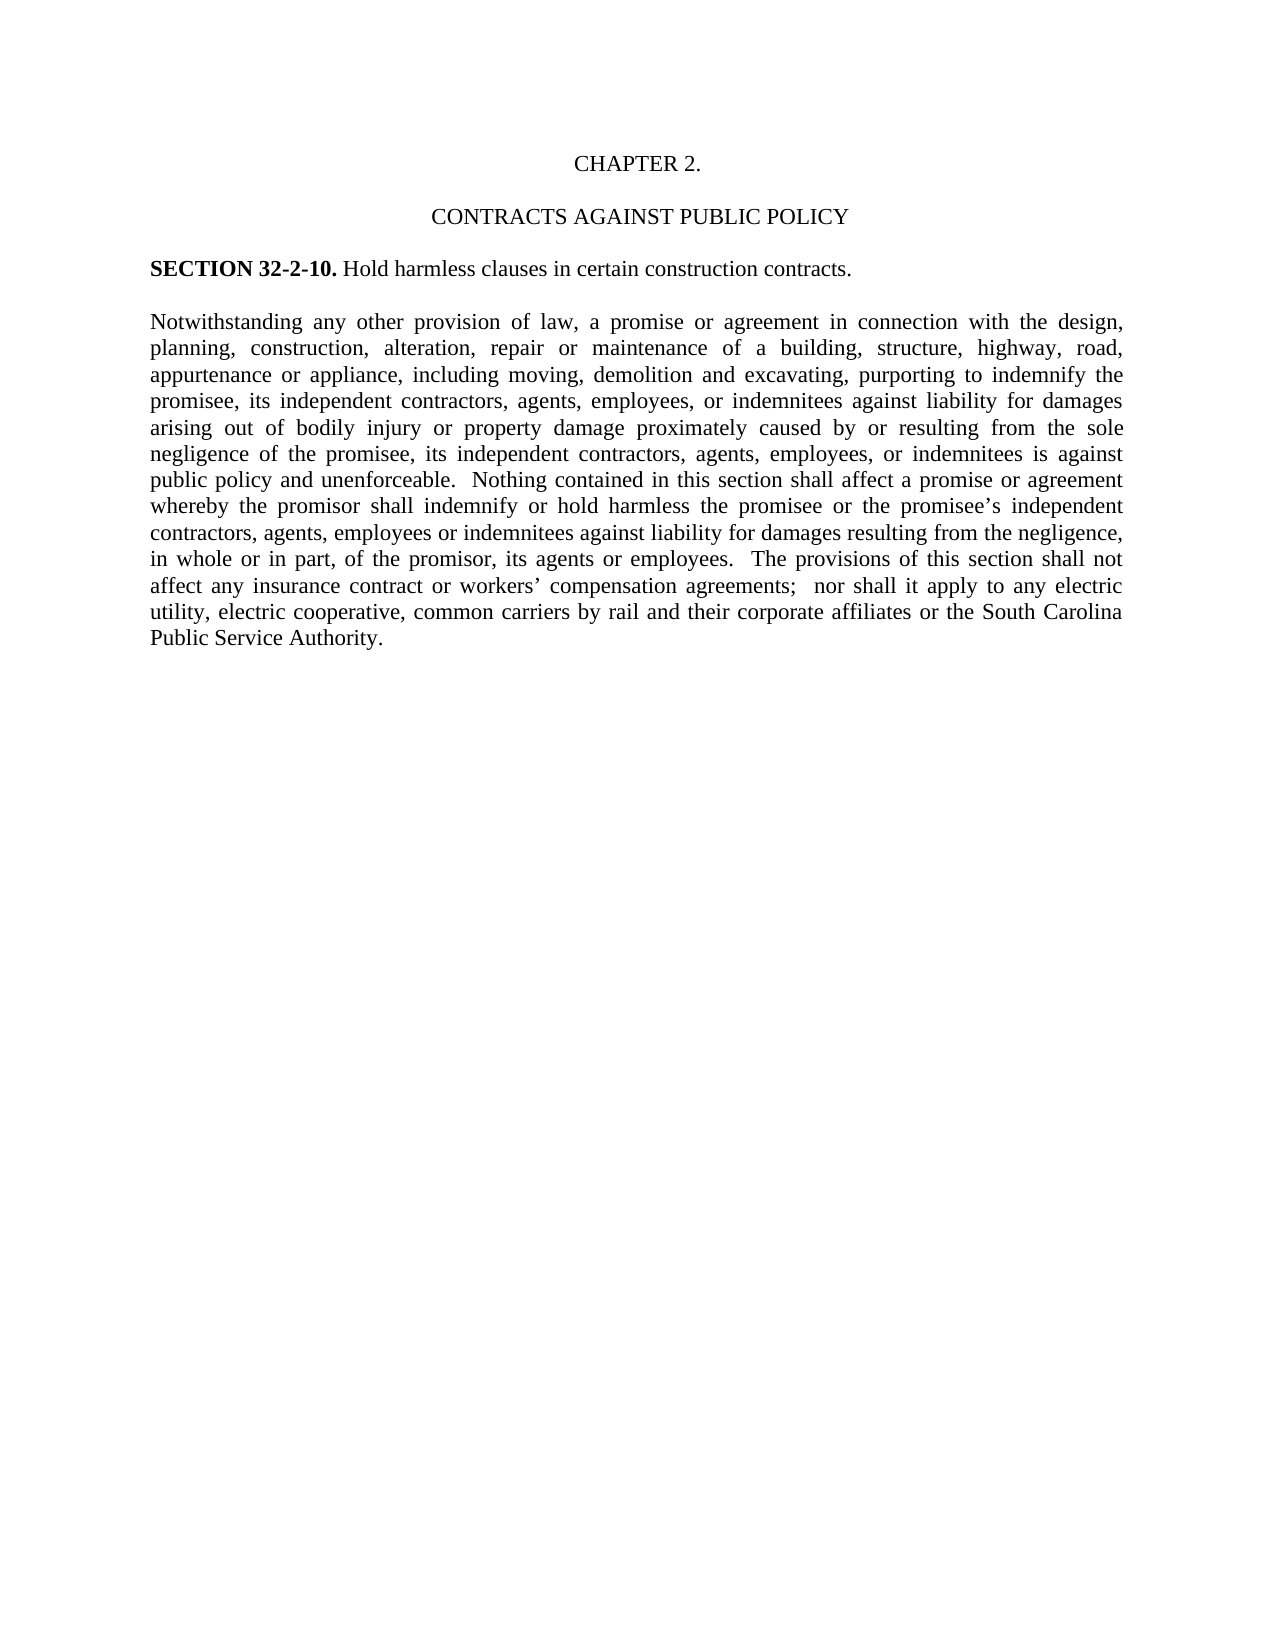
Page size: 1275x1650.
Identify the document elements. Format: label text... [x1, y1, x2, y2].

text SECTION 32-2-10. Hold harmless clauses in certain construction contracts. [150, 255, 1125, 282]
text Notwithstanding any other provision of law, a promise or agreement in connection with the design, planning, construction, alteration, repair or maintenance of a building, structure, highway, road, appurtenance or appliance, including moving, demolition and excavating, purporting to indemnify the promisee, its independent contractors, agents, employees, or indemnitees against liability for damages arising out of bodily injury or property damage proximately caused by or resulting from the sole negligence of the promisee, its independent contractors, agents, employees, or indemnitees is against public policy and unenforceable. Nothing contained in this section shall affect a promise or agreement whereby the promisor shall indemnify or hold harmless the promisee or the promisee’s independent contractors, agents, employees or indemnitees against liability for damages resulting from the negligence, in whole or in part, of the promisor, its agents or employees. The provisions of this section shall not affect any insurance contract or workers’ compensation agreements; nor shall it apply to any electric utility, electric cooperative, common carriers by rail and their corporate affiliates or the South Carolina Public Service Authority. [150, 308, 1125, 651]
text CONTRACTS AGAINST PUBLIC POLICY [150, 203, 1125, 229]
text CHAPTER 2. [150, 150, 1125, 176]
